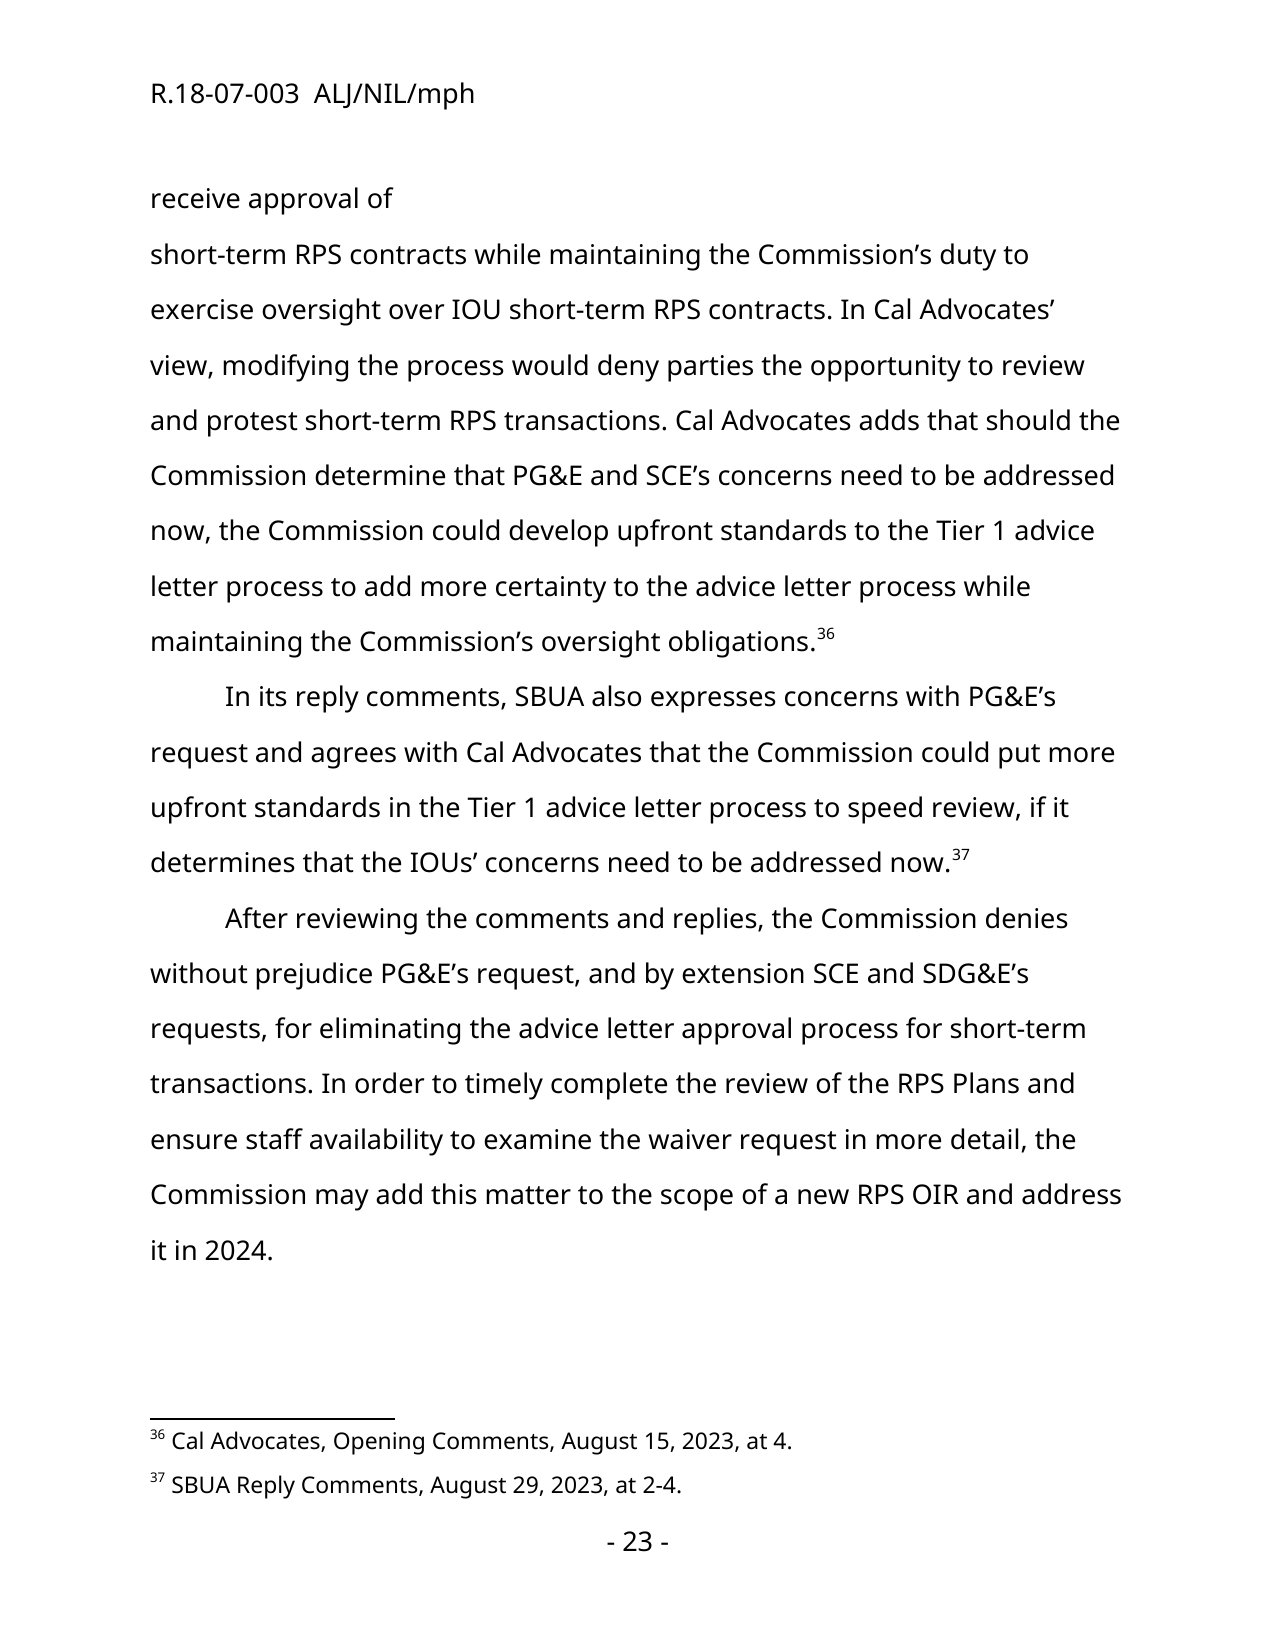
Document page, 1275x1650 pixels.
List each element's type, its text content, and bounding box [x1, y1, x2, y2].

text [150, 180, 1125, 659]
text In its reply comments, SBUA also expresses concerns with PG&E’s request and agrees with Cal Advocates that the Commission could put more upfront standards in the Tier 1 advice letter process to speed review, if it determines that the IOUs’ concerns need to be addressed now. [150, 678, 1125, 881]
text After reviewing the comments and replies, the Commission denies without prejudice PG&E’s request, and by extension SCE and SDG&E’s requests, for eliminating the advice letter approval process for short-term transactions. In order to timely complete the review of the RPS Plans and ensure staff availability to examine the waiver request in more detail, the Commission may add this matter to the scope of a new RPS OIR and address it in 2024. [150, 899, 1125, 1268]
